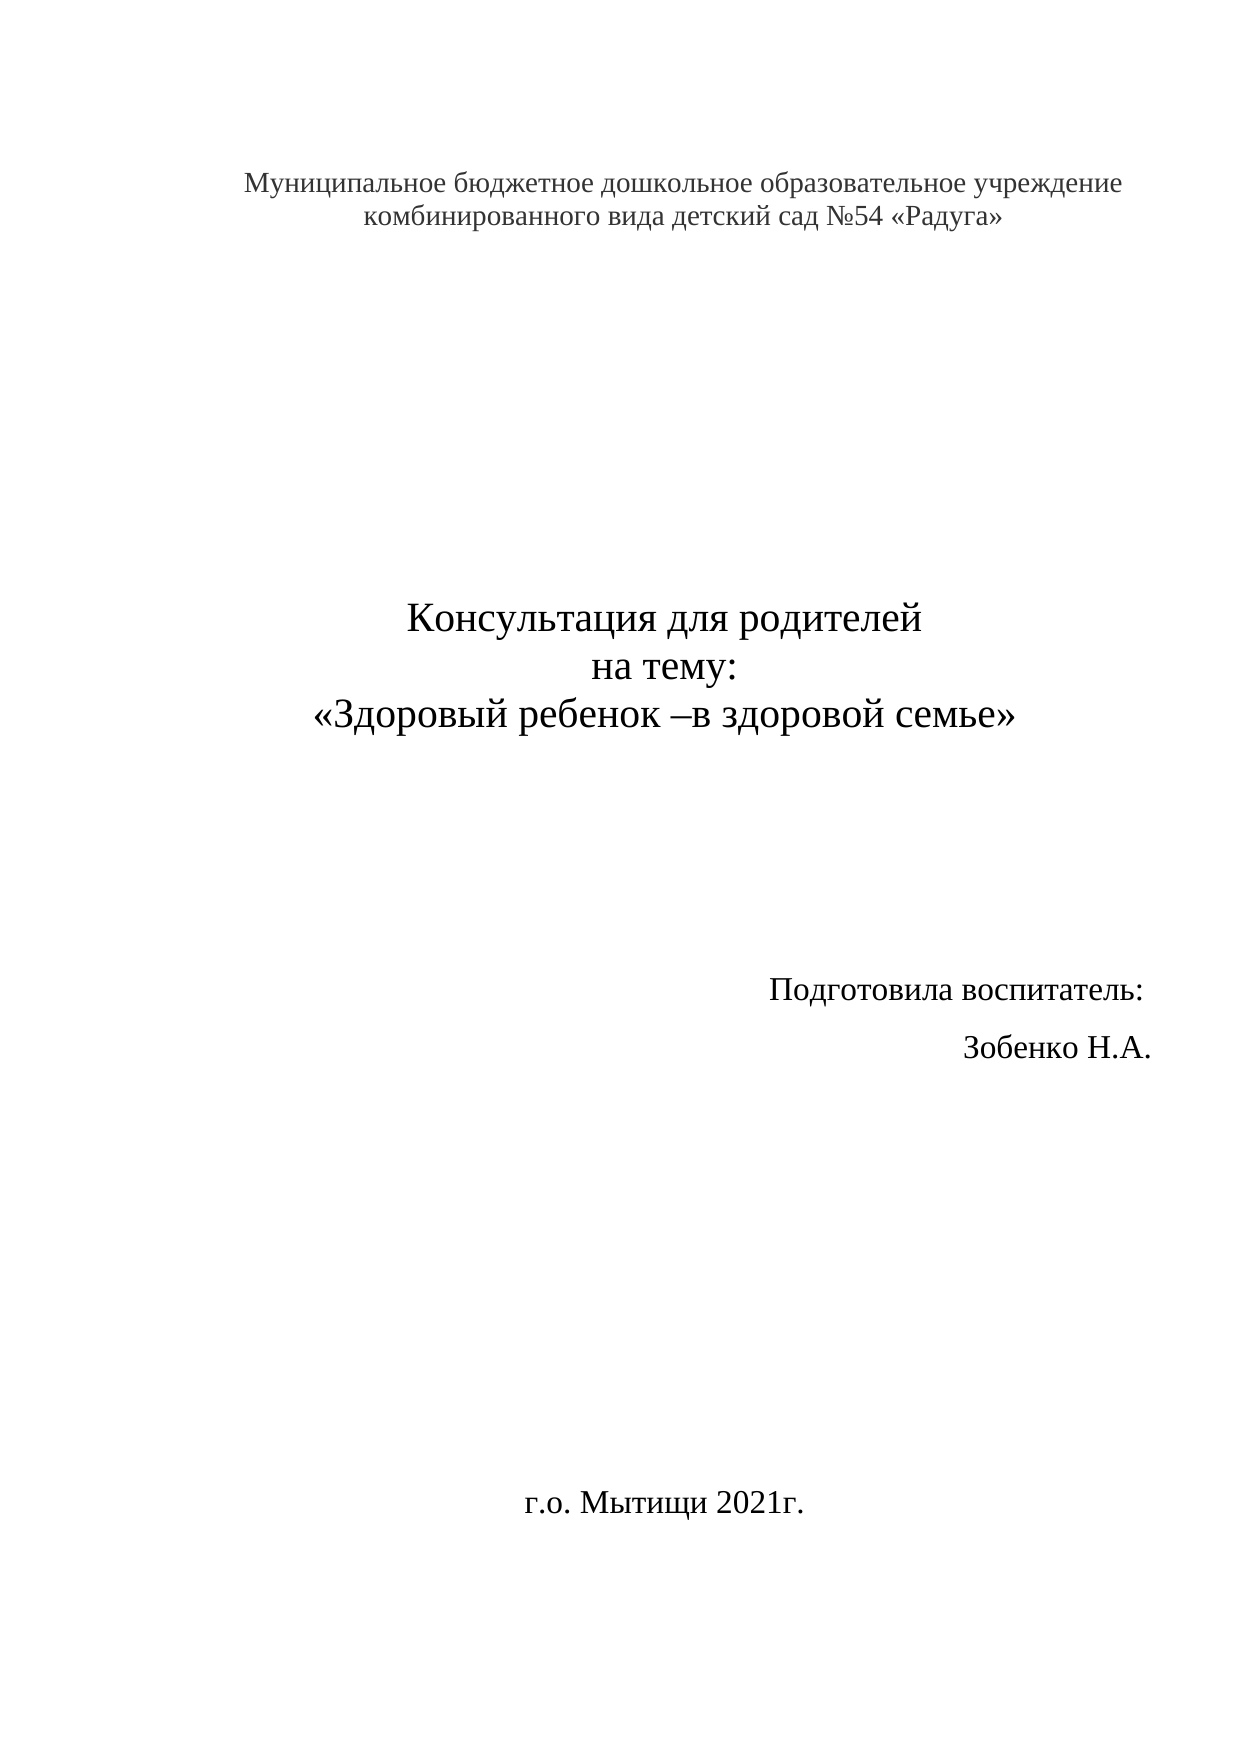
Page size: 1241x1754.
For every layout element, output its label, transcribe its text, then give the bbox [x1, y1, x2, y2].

subtitle Консультация для родителей [177, 593, 1152, 641]
text «Здоровый ребенок –в здоровой семье» [177, 688, 1152, 736]
subtitle на тему: [177, 641, 1152, 688]
text Зобенко Н.А. [177, 1027, 1152, 1065]
text Муниципальное бюджетное дошкольное образовательное учреждение комбинированного вида детский сад №54 «Радуга» [215, 165, 1152, 232]
text Подготовила воспитатель: [177, 969, 1152, 1007]
text г.о. Мытищи 2021г. [177, 1482, 1152, 1520]
